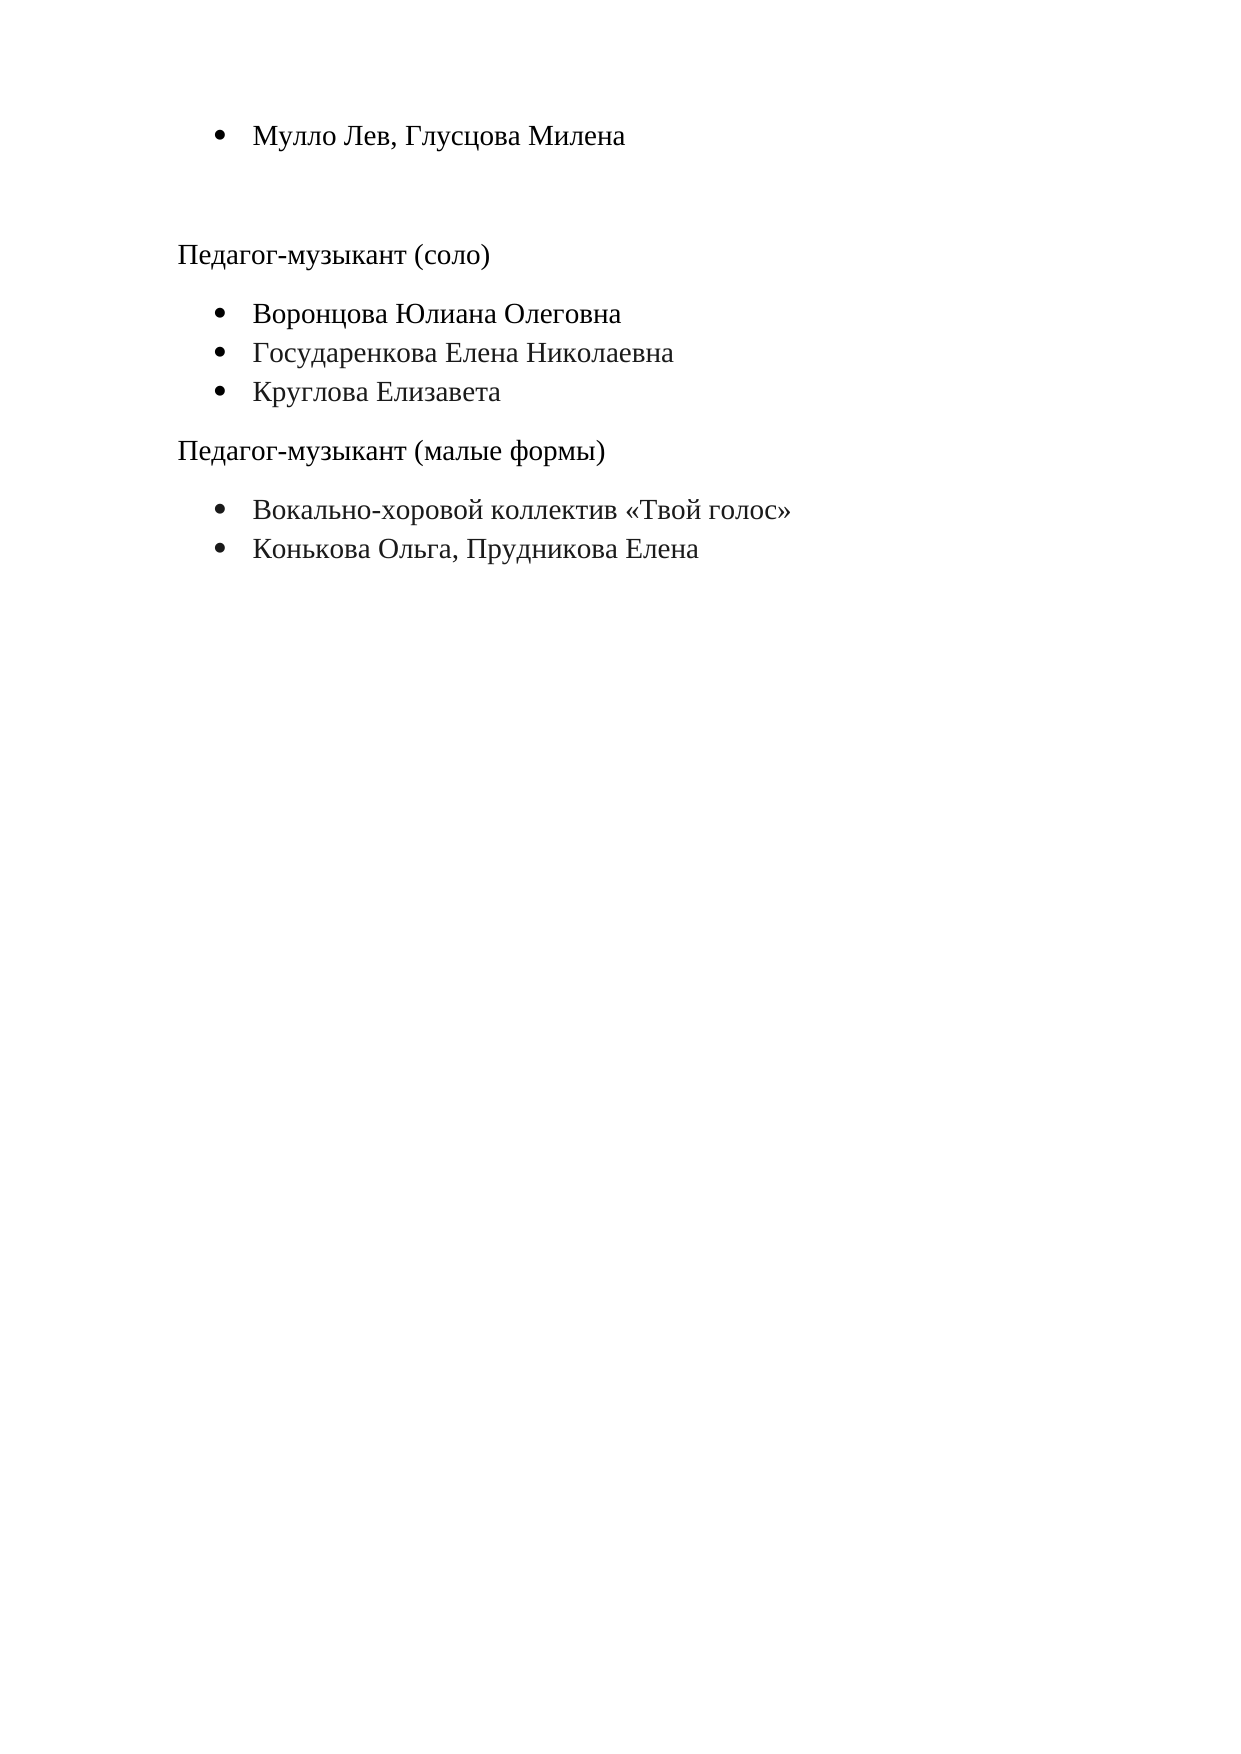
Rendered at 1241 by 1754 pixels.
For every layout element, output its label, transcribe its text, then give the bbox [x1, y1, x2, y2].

text Педагог-музыкант (соло) [177, 237, 1152, 271]
list Государенкова Елена Николаевна [215, 335, 1152, 369]
text Педагог-музыкант (малые формы) [177, 433, 1152, 467]
list Воронцова Юлиана Олеговна [215, 296, 1152, 330]
list Круглова Елизавета [215, 374, 1152, 407]
list Конькова Ольга, Прудникова Елена [215, 531, 1152, 565]
list Вокально-хоровой коллектив «Твой голос» [215, 492, 1152, 526]
list Мулло Лев, Глусцова Милена [215, 118, 1152, 152]
